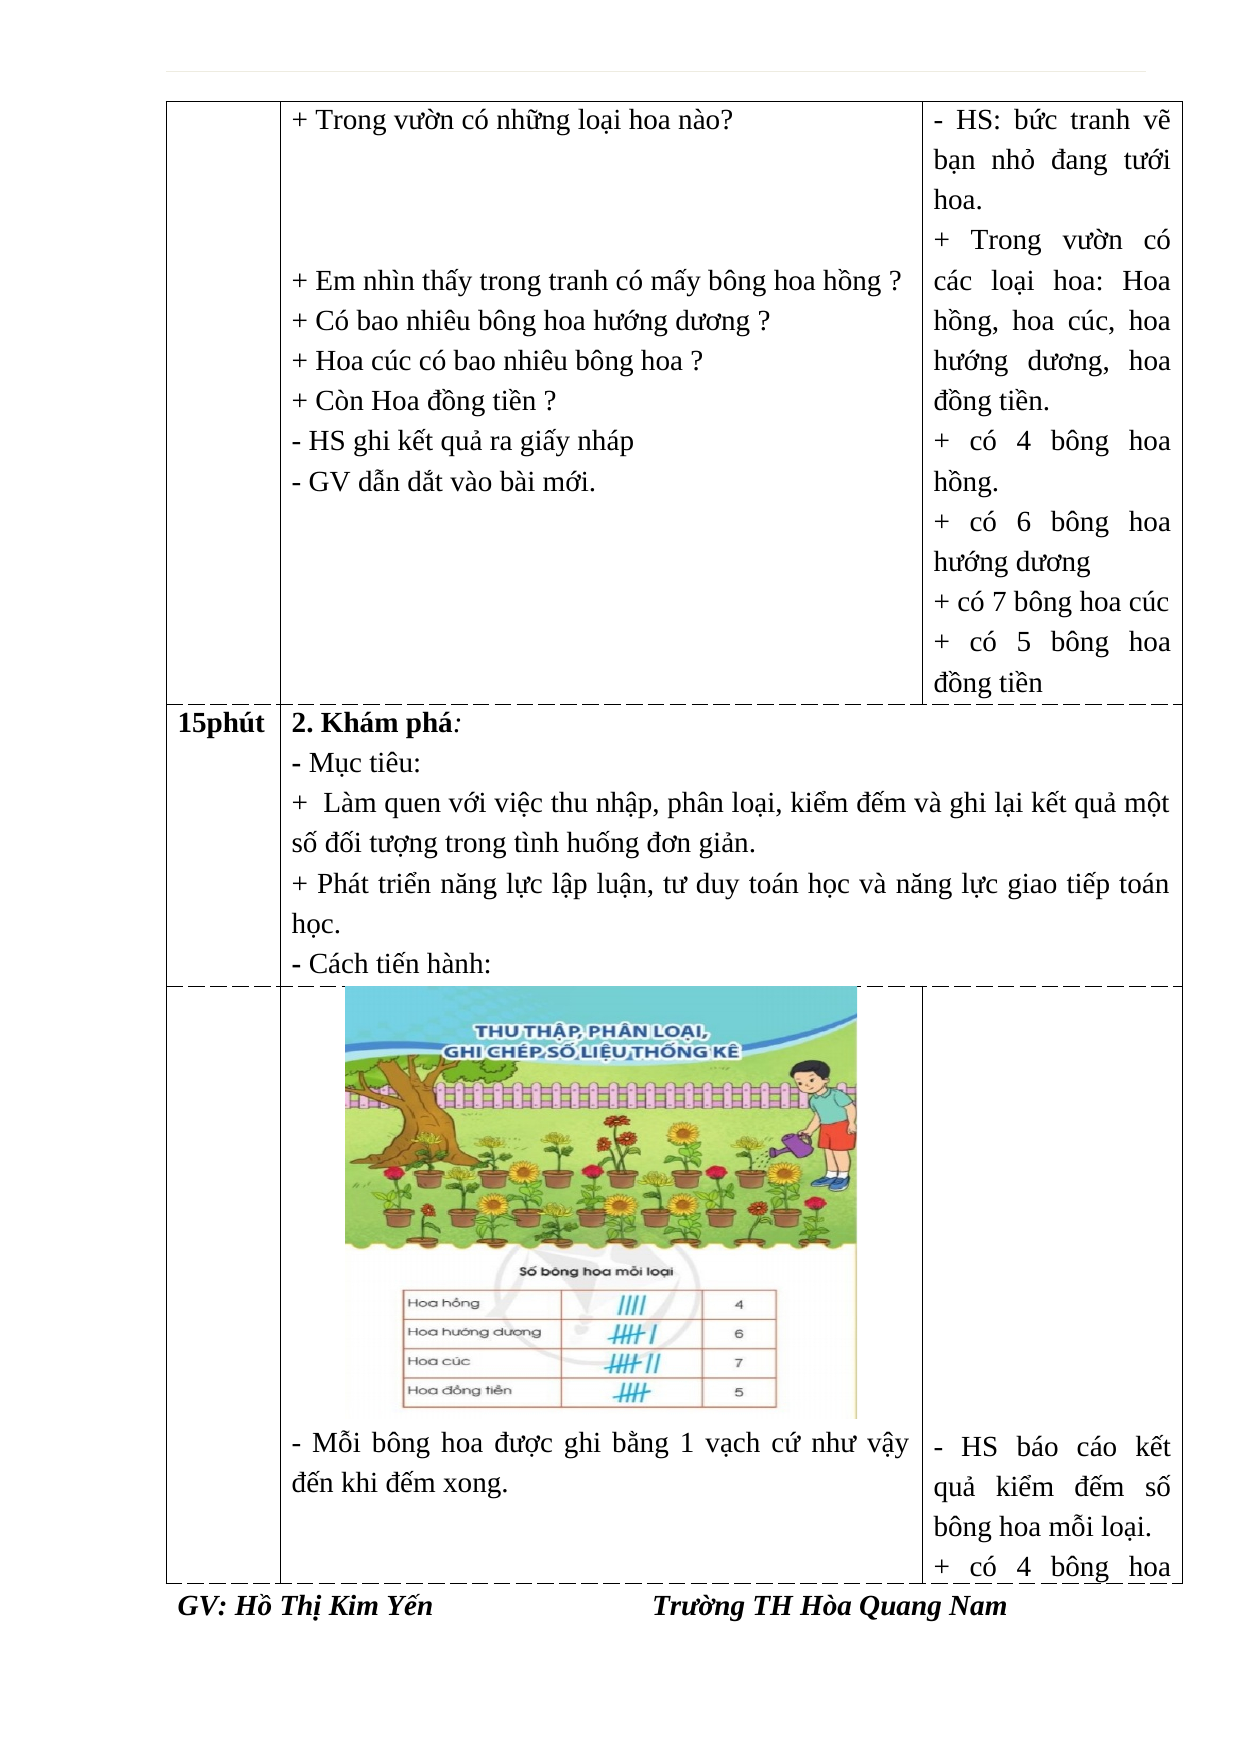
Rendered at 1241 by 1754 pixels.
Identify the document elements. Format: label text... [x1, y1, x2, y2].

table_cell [281, 986, 922, 1583]
table_cell 15phút [167, 704, 280, 986]
table_cell 2. Khám phá: - Mục tiêu: + Làm quen với việc thu nhập, phân loại, kiểm đếm và ghi lại kết quả một số đối tượng trong tình huống đơn giản. + Phát triển năng lực lập luận, tư duy toán học và năng lực giao tiếp toán học. - Cách tiến hành: [281, 704, 1182, 986]
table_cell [923, 986, 1182, 1583]
table_cell [167, 986, 280, 1583]
table_cell [167, 102, 280, 704]
picture [345, 986, 858, 1419]
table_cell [923, 102, 1182, 704]
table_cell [281, 102, 922, 704]
